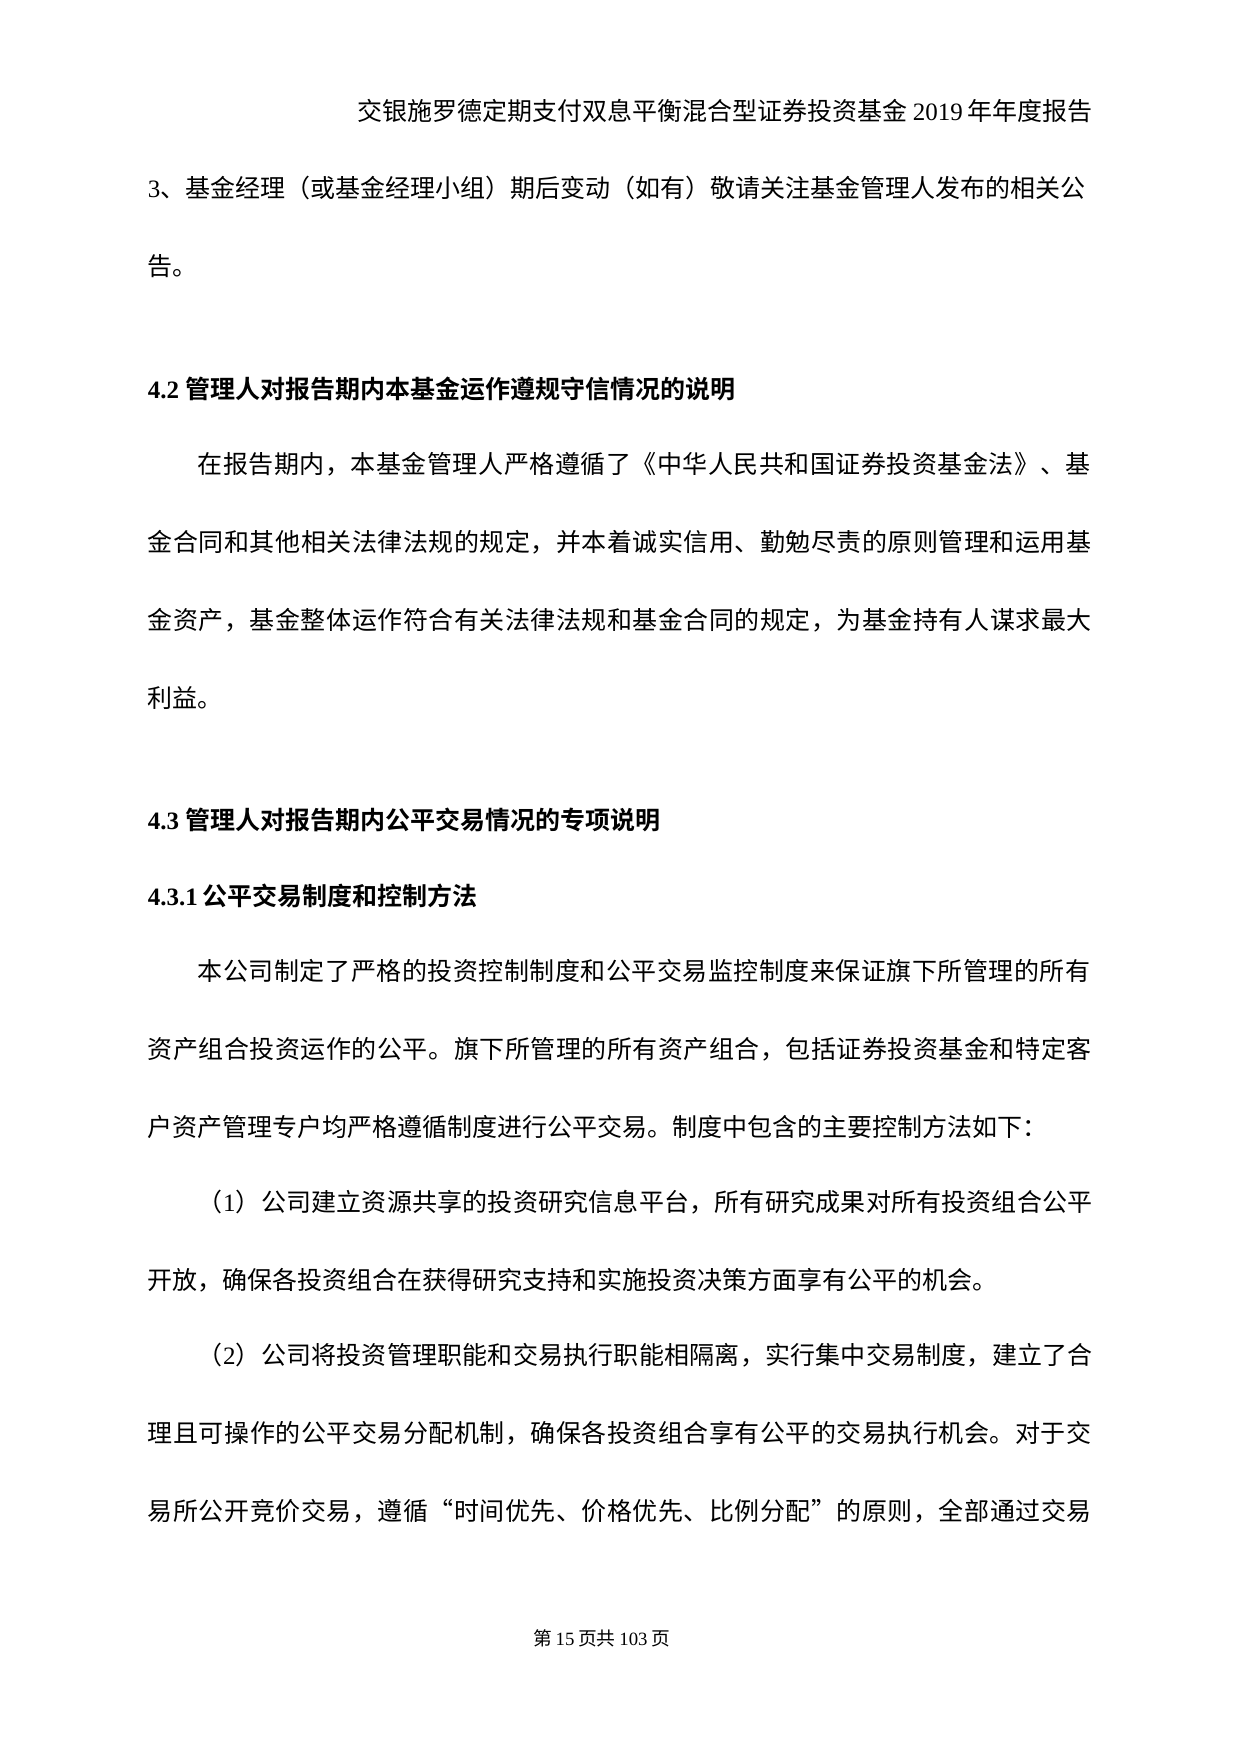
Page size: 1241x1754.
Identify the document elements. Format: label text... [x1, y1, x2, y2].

subtitle 4.2 管理人对报告期内本基金运作遵规守信情况的说明 [148, 355, 1092, 420]
text （1）公司建立资源共享的投资研究信息平台，所有研究成果对所有投资组合公平开放，确保各投资组合在获得研究支持和实施投资决策方面享有公平的机会。 [148, 1168, 1092, 1311]
text 本公司制定了严格的投资控制制度和公平交易监控制度来保证旗下所管理的所有资产组合投资运作的公平。旗下所管理的所有资产组合，包括证券投资基金和特定客户资产管理专户均严格遵循制度进行公平交易。制度中包含的主要控制方法如下： [148, 937, 1092, 1158]
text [148, 1321, 1092, 1542]
subtitle 4.3 管理人对报告期内公平交易情况的专项说明 [148, 786, 1092, 851]
text 3、基金经理（或基金经理小组）期后变动（如有）敬请关注基金管理人发布的相关公告。 [148, 154, 1092, 297]
text 在报告期内，本基金管理人严格遵循了《中华人民共和国证券投资基金法》、基金合同和其他相关法律法规的规定，并本着诚实信用、勤勉尽责的原则管理和运用基金资产，基金整体运作符合有关法律法规和基金合同的规定，为基金持有人谋求最大利益。 [148, 430, 1092, 729]
text 4.3.1公平交易制度和控制方法 [148, 862, 1092, 927]
